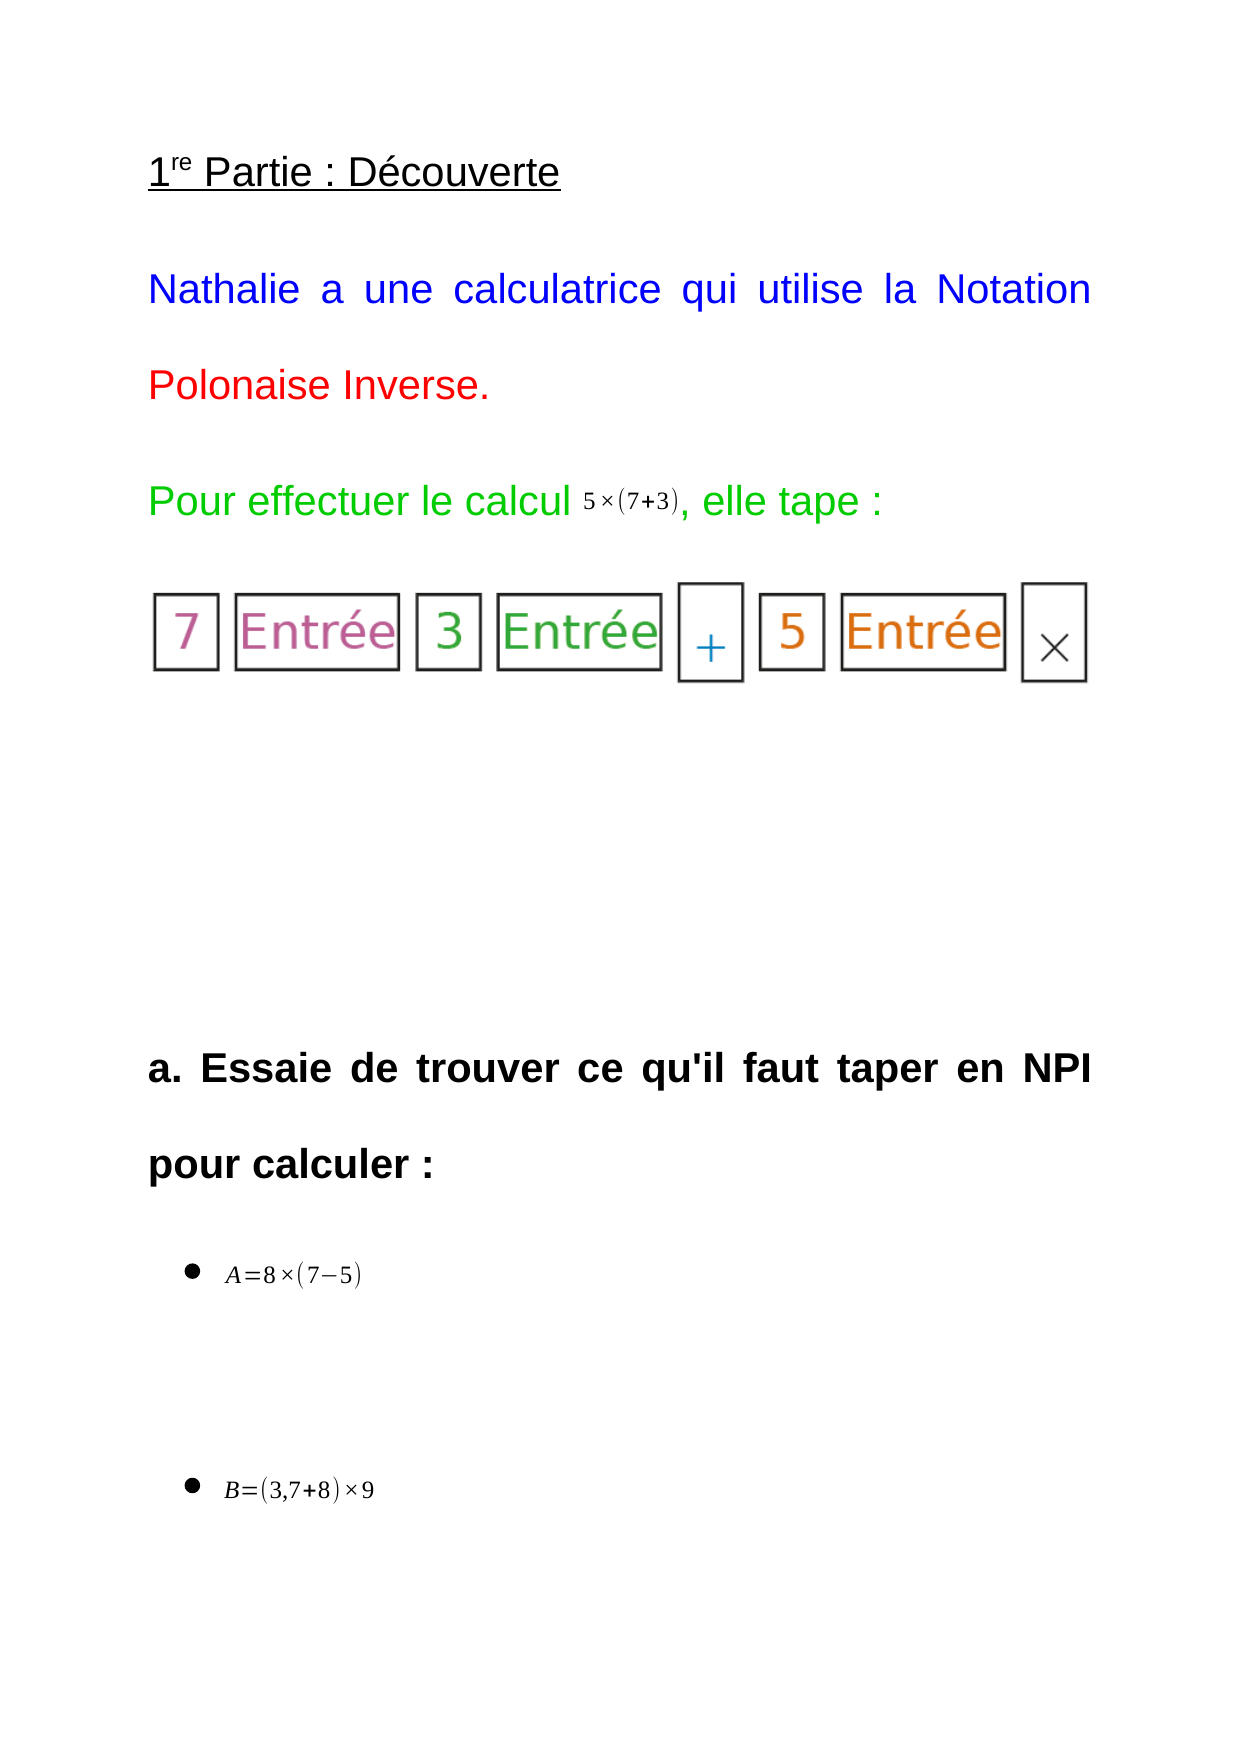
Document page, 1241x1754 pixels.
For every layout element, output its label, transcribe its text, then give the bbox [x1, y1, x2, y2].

text Nathalie a une calculatrice qui utilise la Notation Polonaise Inverse. [148, 264, 1093, 408]
text 1re Partie : Découverte [148, 148, 1093, 196]
text a. Essaie de trouver ce qu'il faut taper en NPI pour calculer : [148, 1043, 1093, 1187]
text Pour effectuer le calcul , elle tape : [148, 477, 1093, 525]
